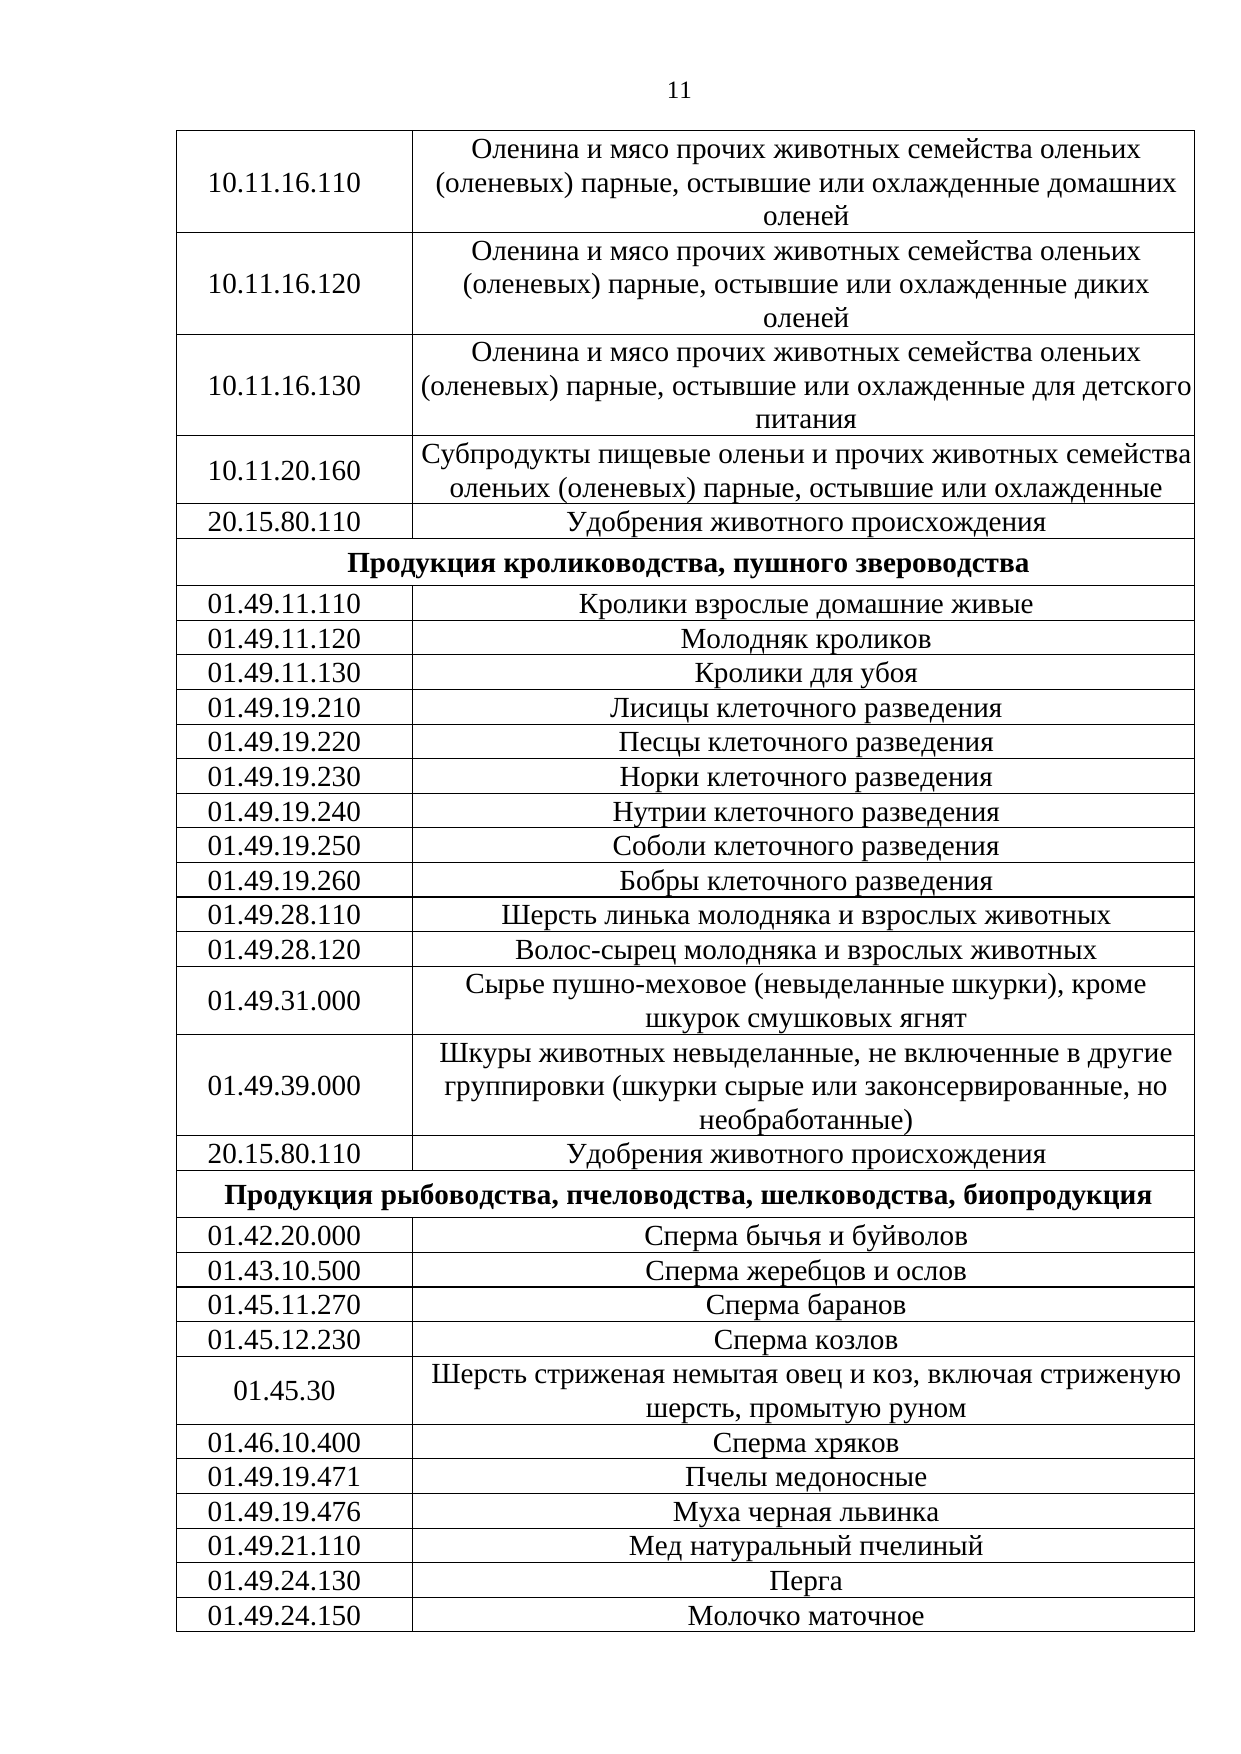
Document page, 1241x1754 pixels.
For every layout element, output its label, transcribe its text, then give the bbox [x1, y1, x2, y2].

table_cell Сырье пушно-меховое (невыделанные шкурки), кроме шкурок смушковых ягнят [413, 967, 1194, 1034]
table_cell Сперма бычья и буйволов [413, 1218, 1194, 1252]
table_cell Норки клеточного разведения [413, 759, 1194, 793]
table_cell Волос-сырец молодняка и взрослых животных [413, 932, 1194, 966]
table_cell 01.49.19.210 [177, 690, 412, 723]
table_cell Субпродукты пищевые оленьи и прочих животных семейства оленьих (оленевых) парные, остывшие или охлажденные [413, 436, 1194, 503]
table_cell Сперма баранов [413, 1288, 1194, 1321]
table_cell 01.49.19.220 [177, 725, 412, 758]
table_cell 01.49.19.240 [177, 794, 412, 827]
table_cell 01.49.28.120 [177, 932, 412, 966]
table_cell 20.15.80.110 [177, 504, 412, 538]
table_cell Мед натуральный пчелиный [413, 1529, 1194, 1562]
table_cell 01.42.20.000 [177, 1218, 412, 1252]
table_cell Муха черная львинка [413, 1494, 1194, 1527]
table_cell Кролики для убоя [413, 655, 1194, 689]
table_cell 10.11.20.160 [177, 436, 412, 503]
table_cell Сперма жеребцов и ослов [413, 1253, 1194, 1286]
table_cell 01.49.28.110 [177, 898, 412, 931]
table_cell Сперма козлов [413, 1322, 1194, 1356]
table_cell Кролики взрослые домашние живые [413, 586, 1194, 620]
table_cell Оленина и мясо прочих животных семейства оленьих (оленевых) парные, остывшие или охлажденные диких оленей [413, 233, 1194, 333]
table_cell 01.45.30 [177, 1357, 412, 1424]
table_cell 10.11.16.130 [177, 335, 412, 435]
table_cell 01.49.24.130 [177, 1563, 412, 1597]
table_cell Продукция рыбоводства, пчеловодства, шелководства, биопродукция [177, 1171, 1194, 1217]
table_cell 01.49.19.260 [177, 863, 412, 896]
table_cell Нутрии клеточного разведения [413, 794, 1194, 827]
table_cell Перга [413, 1563, 1194, 1597]
table_cell Молодняк кроликов [413, 621, 1194, 654]
table_cell 01.49.19.471 [177, 1459, 412, 1493]
table_cell Молочко маточное [413, 1598, 1194, 1631]
table_cell 01.45.12.230 [177, 1322, 412, 1356]
table_cell Удобрения животного происхождения [413, 504, 1194, 538]
table_cell Шерсть стриженая немытая овец и коз, включая стриженую шерсть, промытую руном [413, 1357, 1194, 1424]
table_cell Лисицы клеточного разведения [413, 690, 1194, 723]
table_cell 01.49.39.000 [177, 1035, 412, 1135]
table_cell Соболи клеточного разведения [413, 828, 1194, 862]
table_cell 01.49.24.150 [177, 1598, 412, 1631]
table_cell Продукция кролиководства, пушного звероводства [177, 539, 1194, 585]
table_cell Пчелы медоносные [413, 1459, 1194, 1493]
table_cell 01.49.21.110 [177, 1529, 412, 1562]
table_cell Удобрения животного происхождения [413, 1136, 1194, 1170]
table_cell 10.11.16.120 [177, 233, 412, 333]
table_cell 01.49.31.000 [177, 967, 412, 1034]
table_header Оленина и мясо прочих животных семейства оленьих (оленевых) парные, остывшие или охлажденные домашних оленей [413, 131, 1194, 232]
table_cell Шкуры животных невыделанные, не включенные в другие группировки (шкурки сырые или законсервированные, но необработанные) [413, 1035, 1194, 1135]
table_cell 01.46.10.400 [177, 1425, 412, 1458]
table_header 10.11.16.110 [177, 131, 412, 232]
table_cell 01.49.19.476 [177, 1494, 412, 1527]
table_cell Песцы клеточного разведения [413, 725, 1194, 758]
table_cell 01.49.11.130 [177, 655, 412, 689]
table_cell 01.49.19.230 [177, 759, 412, 793]
table_cell 20.15.80.110 [177, 1136, 412, 1170]
table_cell Бобры клеточного разведения [413, 863, 1194, 896]
table_cell 01.45.11.270 [177, 1288, 412, 1321]
table_cell Оленина и мясо прочих животных семейства оленьих (оленевых) парные, остывшие или охлажденные для детского питания [413, 335, 1194, 435]
table_cell Шерсть линька молодняка и взрослых животных [413, 898, 1194, 931]
table_cell Сперма хряков [413, 1425, 1194, 1458]
table_cell 01.49.11.120 [177, 621, 412, 654]
table_cell 01.43.10.500 [177, 1253, 412, 1286]
table_cell 01.49.11.110 [177, 586, 412, 620]
table_cell 01.49.19.250 [177, 828, 412, 862]
